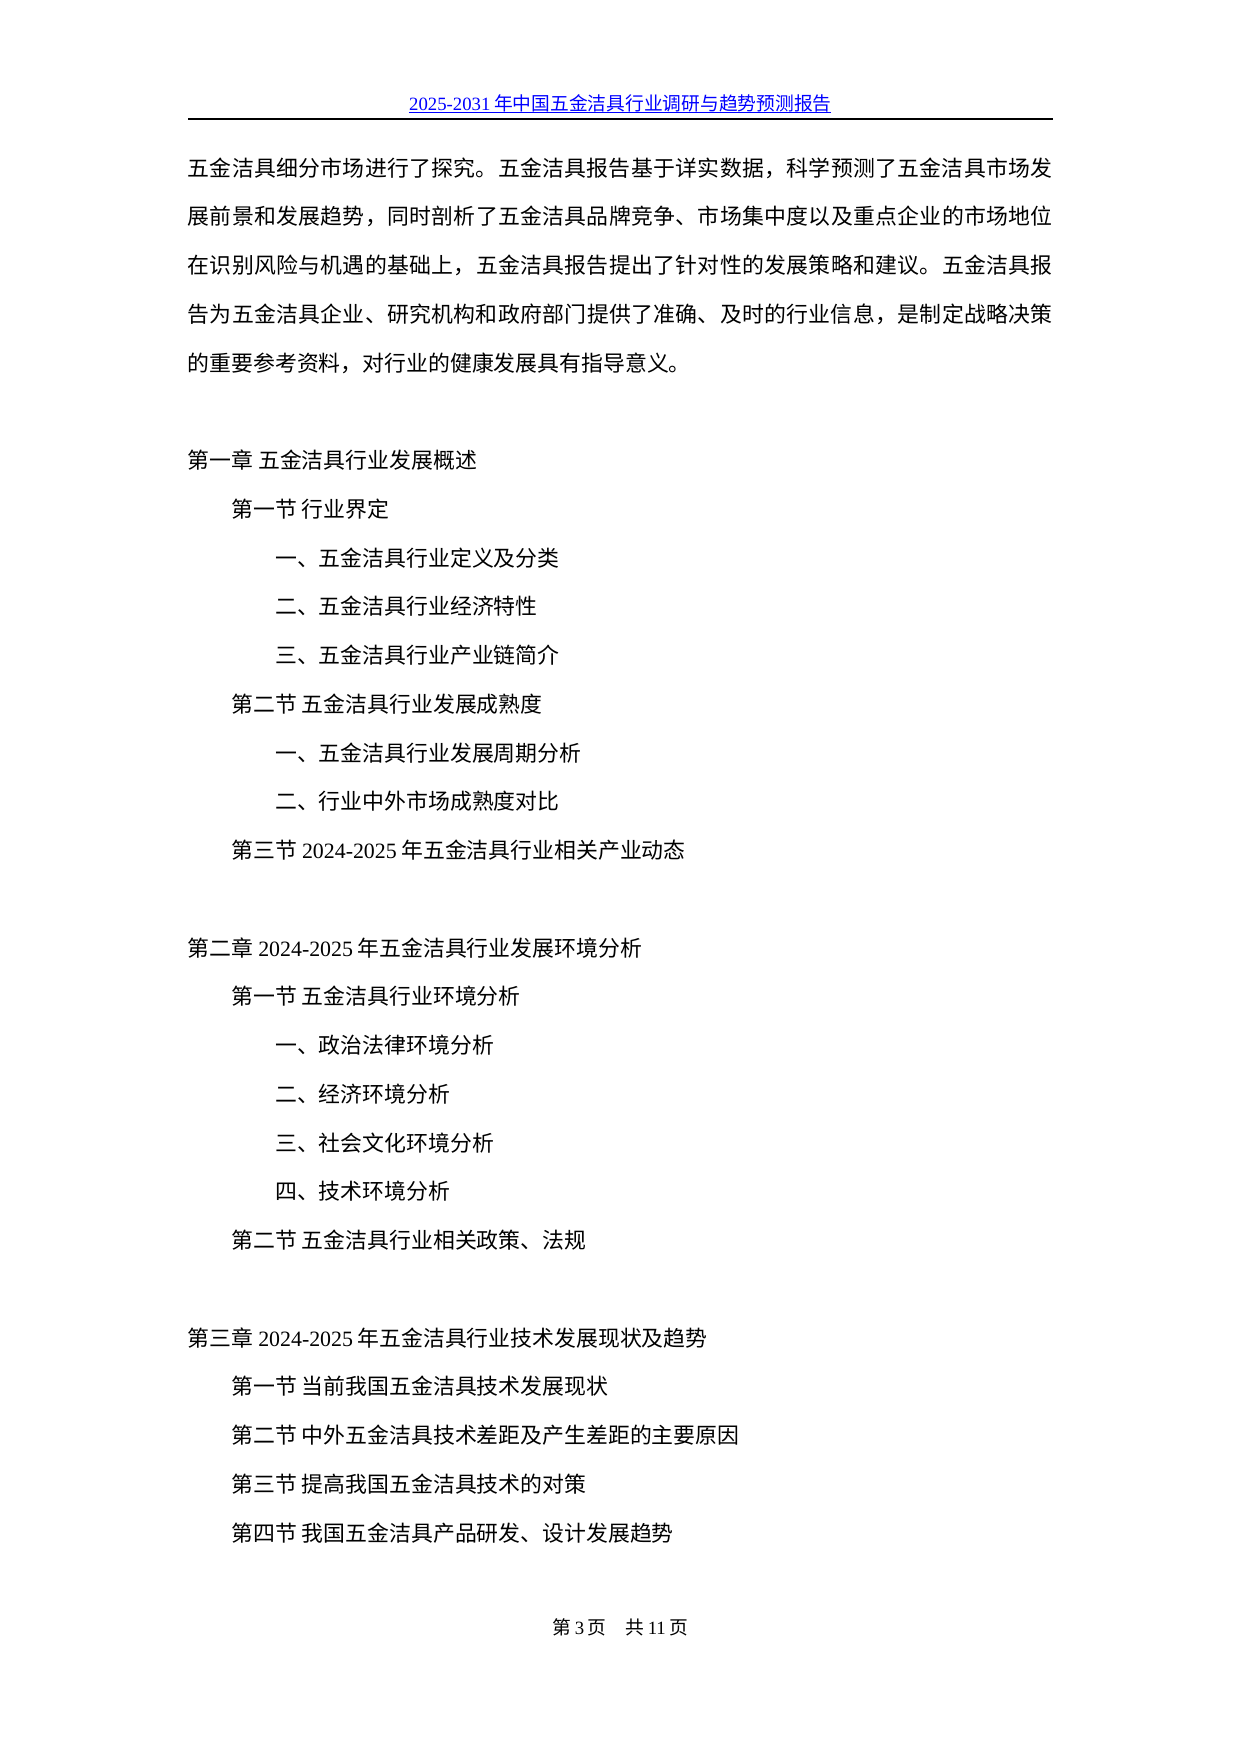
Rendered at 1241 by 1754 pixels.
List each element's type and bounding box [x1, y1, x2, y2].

text [187, 150, 1053, 1548]
